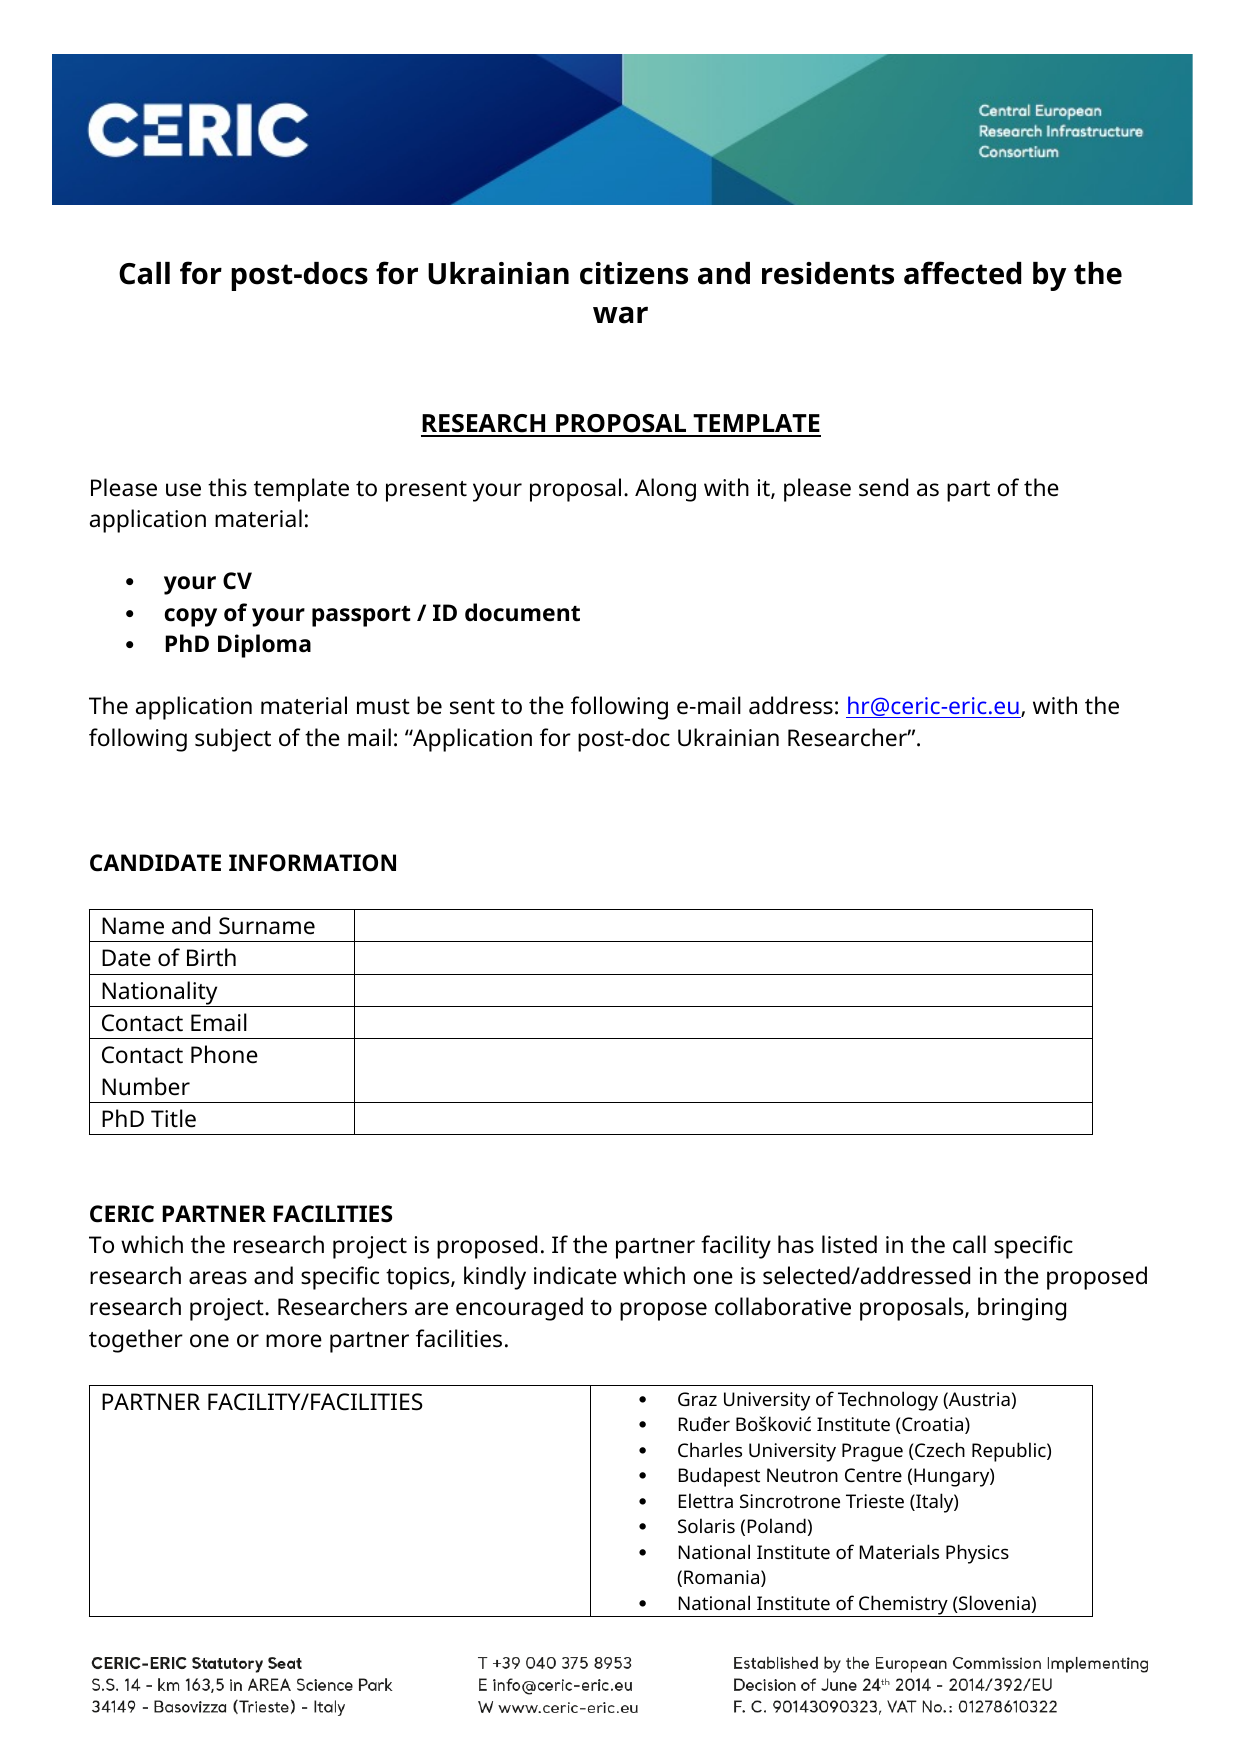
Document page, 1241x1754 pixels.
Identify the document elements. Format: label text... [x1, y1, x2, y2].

table_cell [355, 1103, 1092, 1134]
text CERIC PARTNER FACILITIES To which the research project is proposed. If the partner facility has listed in the call specific research areas and specific topics, kindly indicate which one is selected/addressed in the proposed research project. Researchers are encouraged to propose collaborative proposals, bringing together one or more partner facilities. [89, 1197, 1152, 1354]
text Please use this template to present your proposal. Along with it, please send as part of the application material: [89, 471, 1152, 534]
table_cell [355, 1007, 1092, 1038]
table_cell PhD Title [90, 1103, 354, 1134]
list copy of your passport / ID document [126, 596, 1152, 628]
text Call for post-docs for Ukrainian citizens and residents affected by the war [89, 253, 1152, 332]
text RESEARCH PROPOSAL TEMPLATE [89, 406, 1152, 440]
table_cell Contact Email [90, 1007, 354, 1038]
table_header [355, 910, 1092, 941]
table_cell [355, 1039, 1092, 1102]
table_cell Contact Phone Number [90, 1039, 354, 1102]
picture [51, 54, 1193, 204]
picture [88, 1654, 1150, 1716]
table_header PARTNER FACILITY/FACILITIES [90, 1386, 590, 1616]
table_cell [355, 975, 1092, 1006]
list your CV [126, 565, 1152, 596]
text The application material must be sent to the following e-mail address: hr@ceric-eric.eu, with the following subject of the mail: “Application for post-doc Ukrainian Researcher”. [89, 690, 1152, 753]
table_cell [355, 942, 1092, 973]
table_cell Date of Birth [90, 942, 354, 973]
table_cell Nationality [90, 975, 354, 1006]
table_header Name and Surname [90, 910, 354, 941]
list PhD Diploma [126, 628, 1152, 659]
text CANDIDATE INFORMATION [89, 846, 1152, 878]
